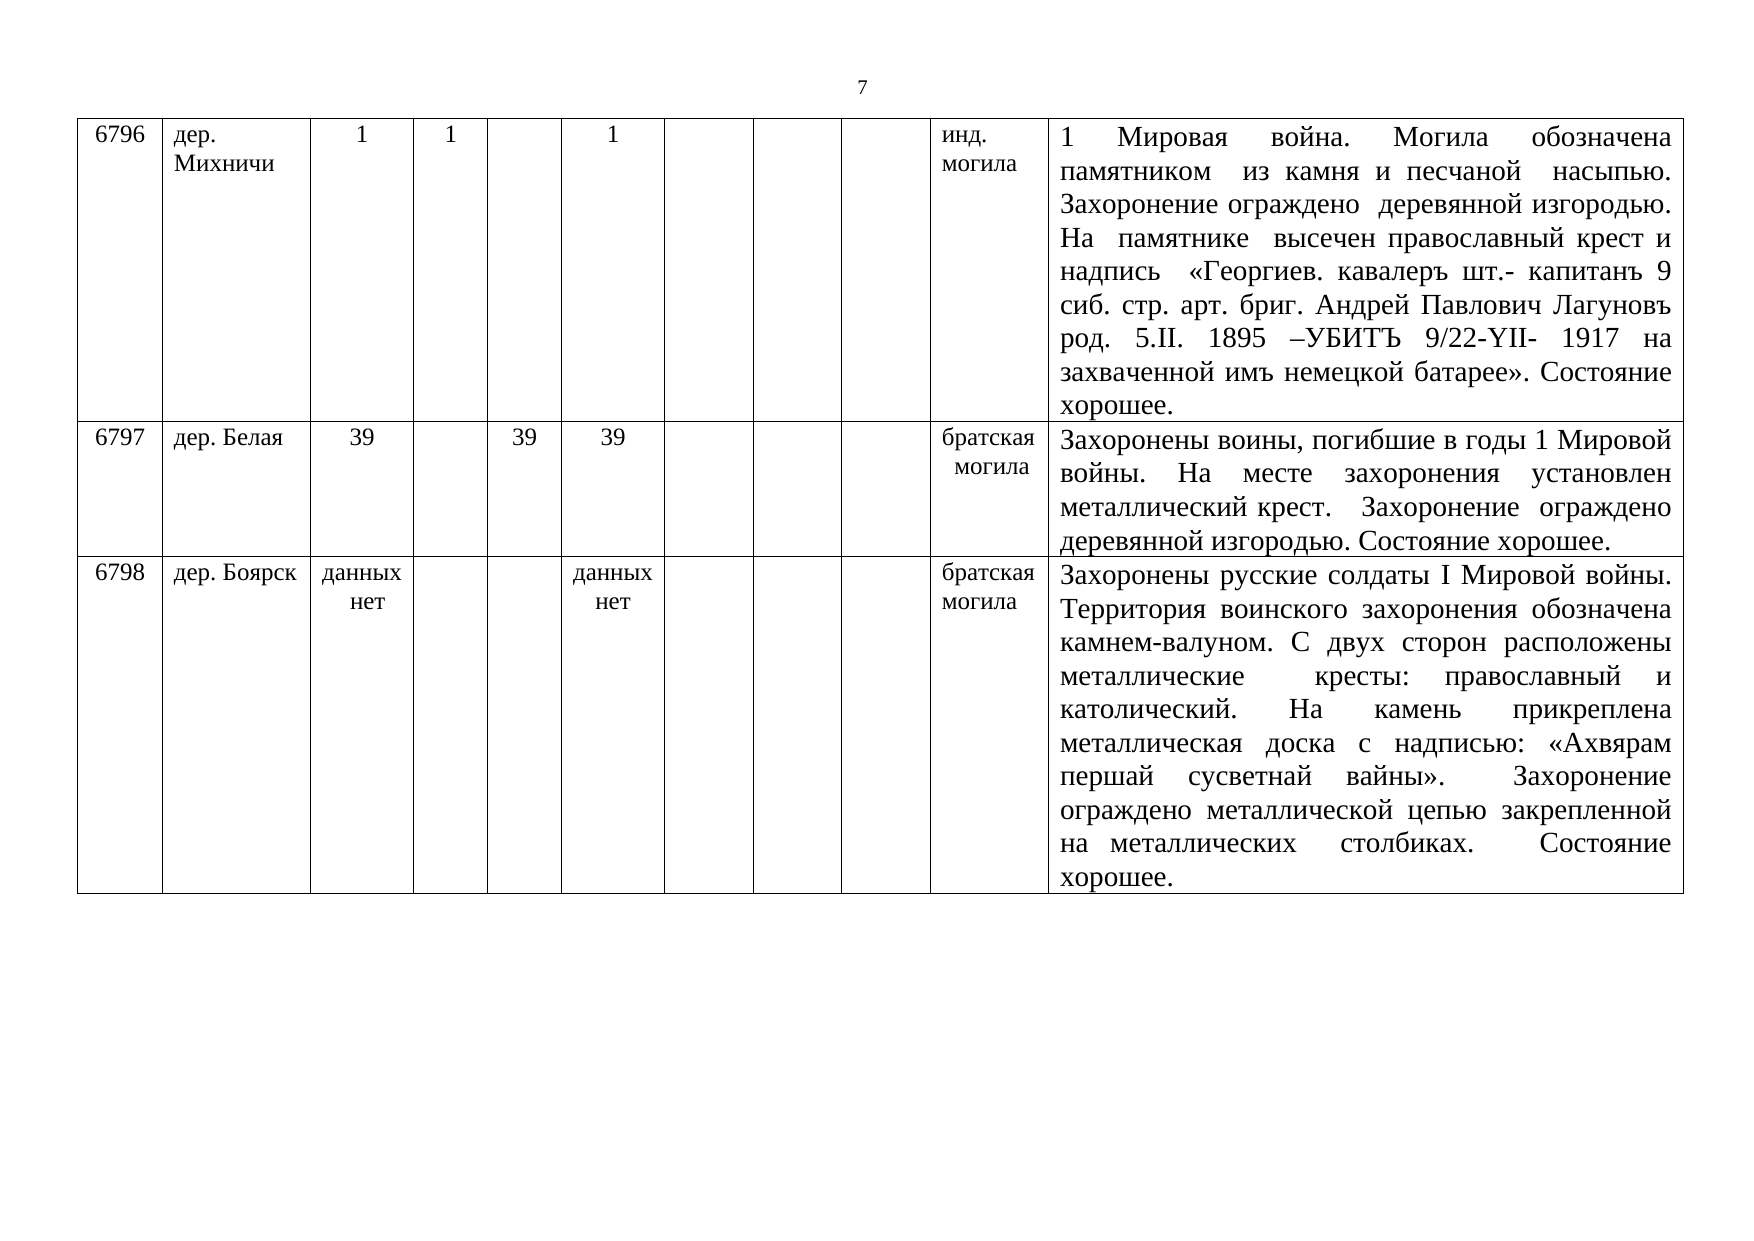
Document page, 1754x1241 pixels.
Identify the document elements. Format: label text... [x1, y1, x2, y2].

table_cell 39 [488, 422, 561, 556]
table_cell [488, 557, 561, 893]
table_cell 39 [562, 422, 664, 556]
table_cell [842, 557, 930, 893]
table_cell 1 [414, 119, 487, 421]
table_cell 1 [311, 119, 413, 421]
table_cell инд. могила [931, 119, 1048, 421]
table_cell [488, 119, 561, 421]
table_cell Захоронены воины, погибшие в годы 1 Мировой войны. На месте захоронения установлен металлический крест. Захоронение ограждено деревянной изгородью. Состояние хорошее. [1049, 422, 1683, 556]
table_cell данных нет [562, 557, 664, 893]
table_cell [754, 557, 841, 893]
table_cell 39 [311, 422, 413, 556]
table_cell 1 [562, 119, 664, 421]
table_cell [842, 422, 930, 556]
table_cell дер. Боярск [163, 557, 310, 893]
table_cell 6796 [78, 119, 162, 421]
table_cell дер. Белая [163, 422, 310, 556]
table_cell 6798 [78, 557, 162, 893]
table_cell дер. Михничи [163, 119, 310, 421]
table_cell [665, 422, 753, 556]
table_cell [414, 557, 487, 893]
table_cell [665, 119, 753, 421]
table_cell [414, 422, 487, 556]
table_cell 6797 [78, 422, 162, 556]
table_cell [754, 422, 841, 556]
table_cell [754, 119, 841, 421]
table_cell [842, 119, 930, 421]
table_cell [665, 557, 753, 893]
table_cell Захоронены русские солдаты I Мировой войны. Территория воинского захоронения обозначена камнем-валуном. С двух сторон расположены металлические кресты: православный и католический. На камень прикреплена металлическая доска с надписью: «Ахвярам першай сусветнай вайны». Захоронение ограждено металлической цепью закрепленной на металлических столбиках. Состояние хорошее. [1049, 557, 1683, 893]
table_cell данных нет [311, 557, 413, 893]
table_cell братская могила [931, 422, 1048, 556]
table_cell братская могила [931, 557, 1048, 893]
table_cell 1 Мировая война. Могила обозначена памятником из камня и песчаной насыпью. Захоронение ограждено деревянной изгородью. На памятнике высечен православный крест и надпись «Георгиев. кавалеръ шт.- капитанъ 9 сиб. стр. арт. бриг. Андрей Павлович Лагуновъ род. 5.II. 1895 –УБИТЪ 9/22-YII- 1917 на захваченной имъ немецкой батарее». Состояние хорошее. [1049, 119, 1683, 421]
